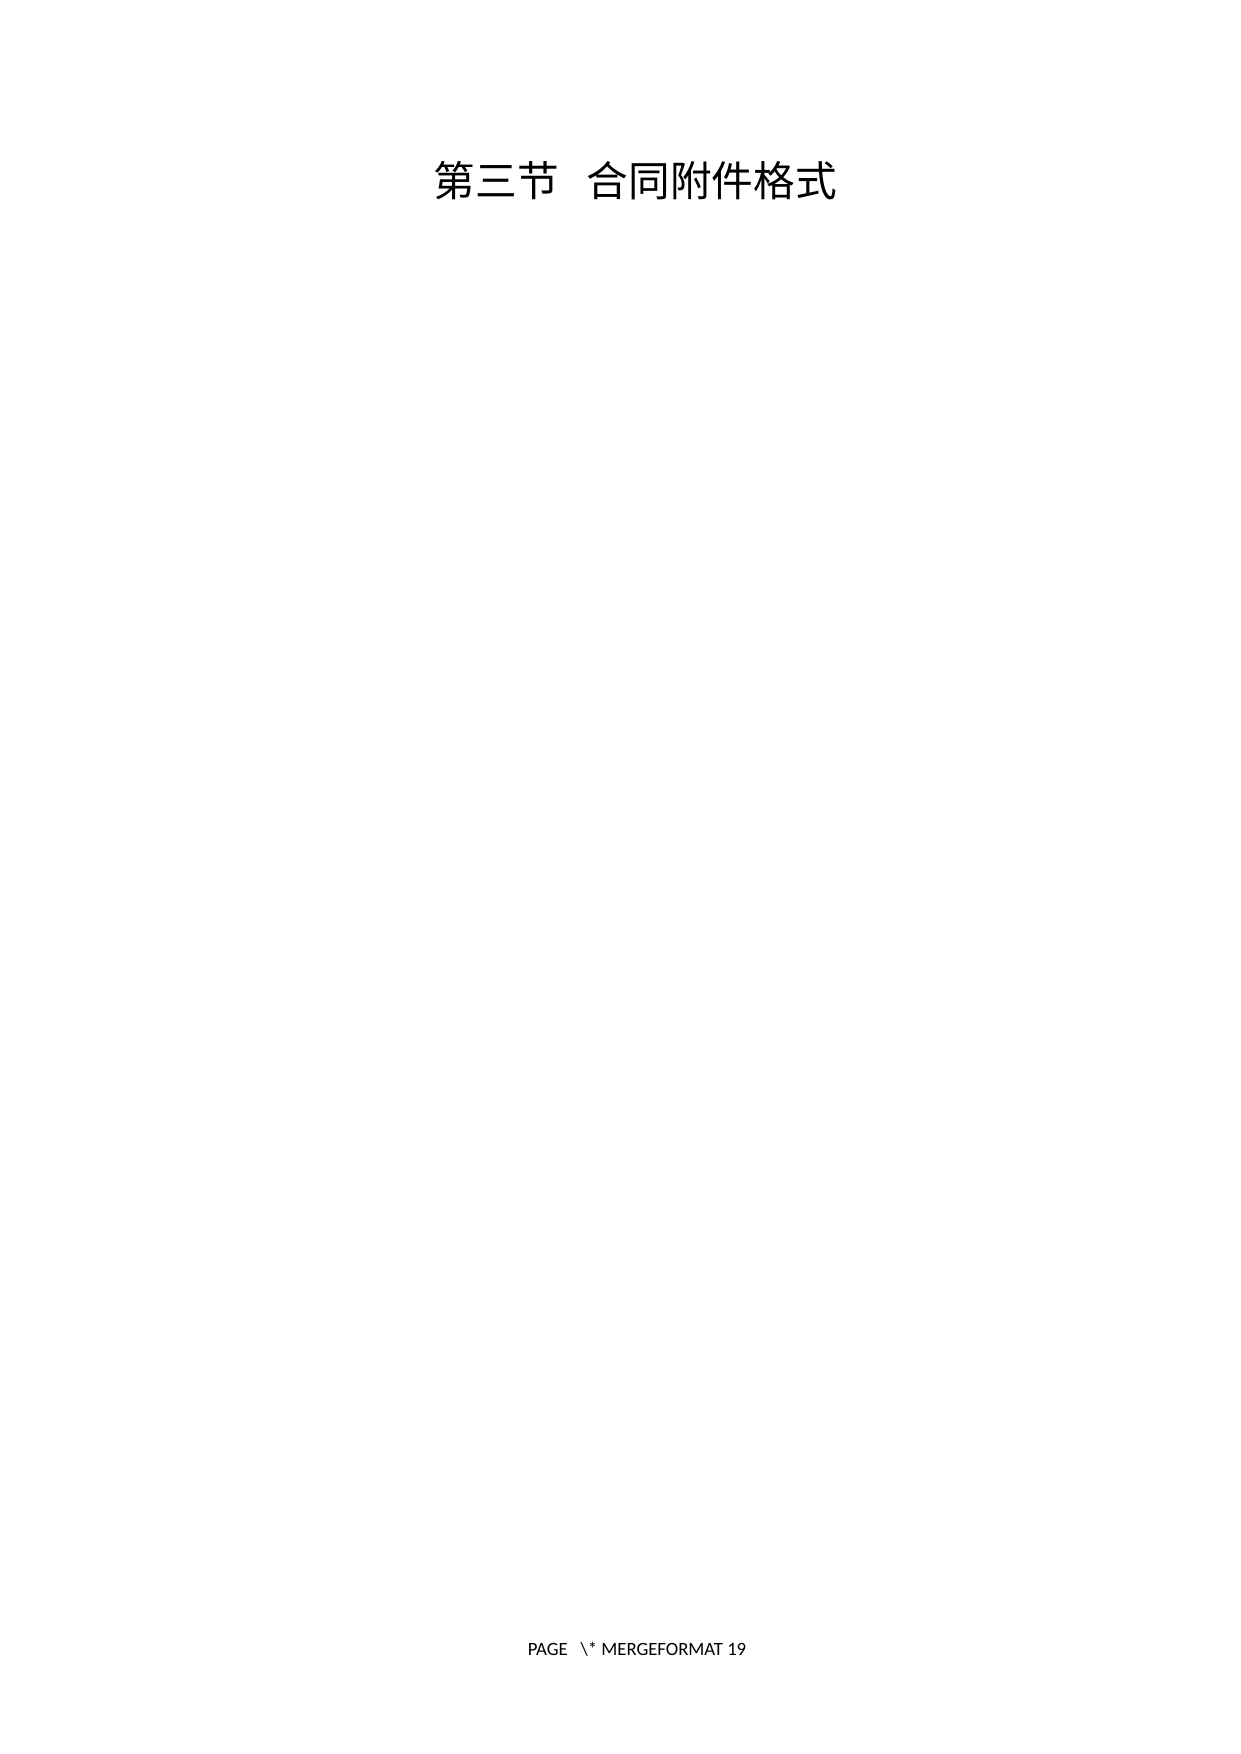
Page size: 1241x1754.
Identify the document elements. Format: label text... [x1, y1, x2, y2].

subtitle 第三节 合同附件格式 [177, 148, 1092, 208]
